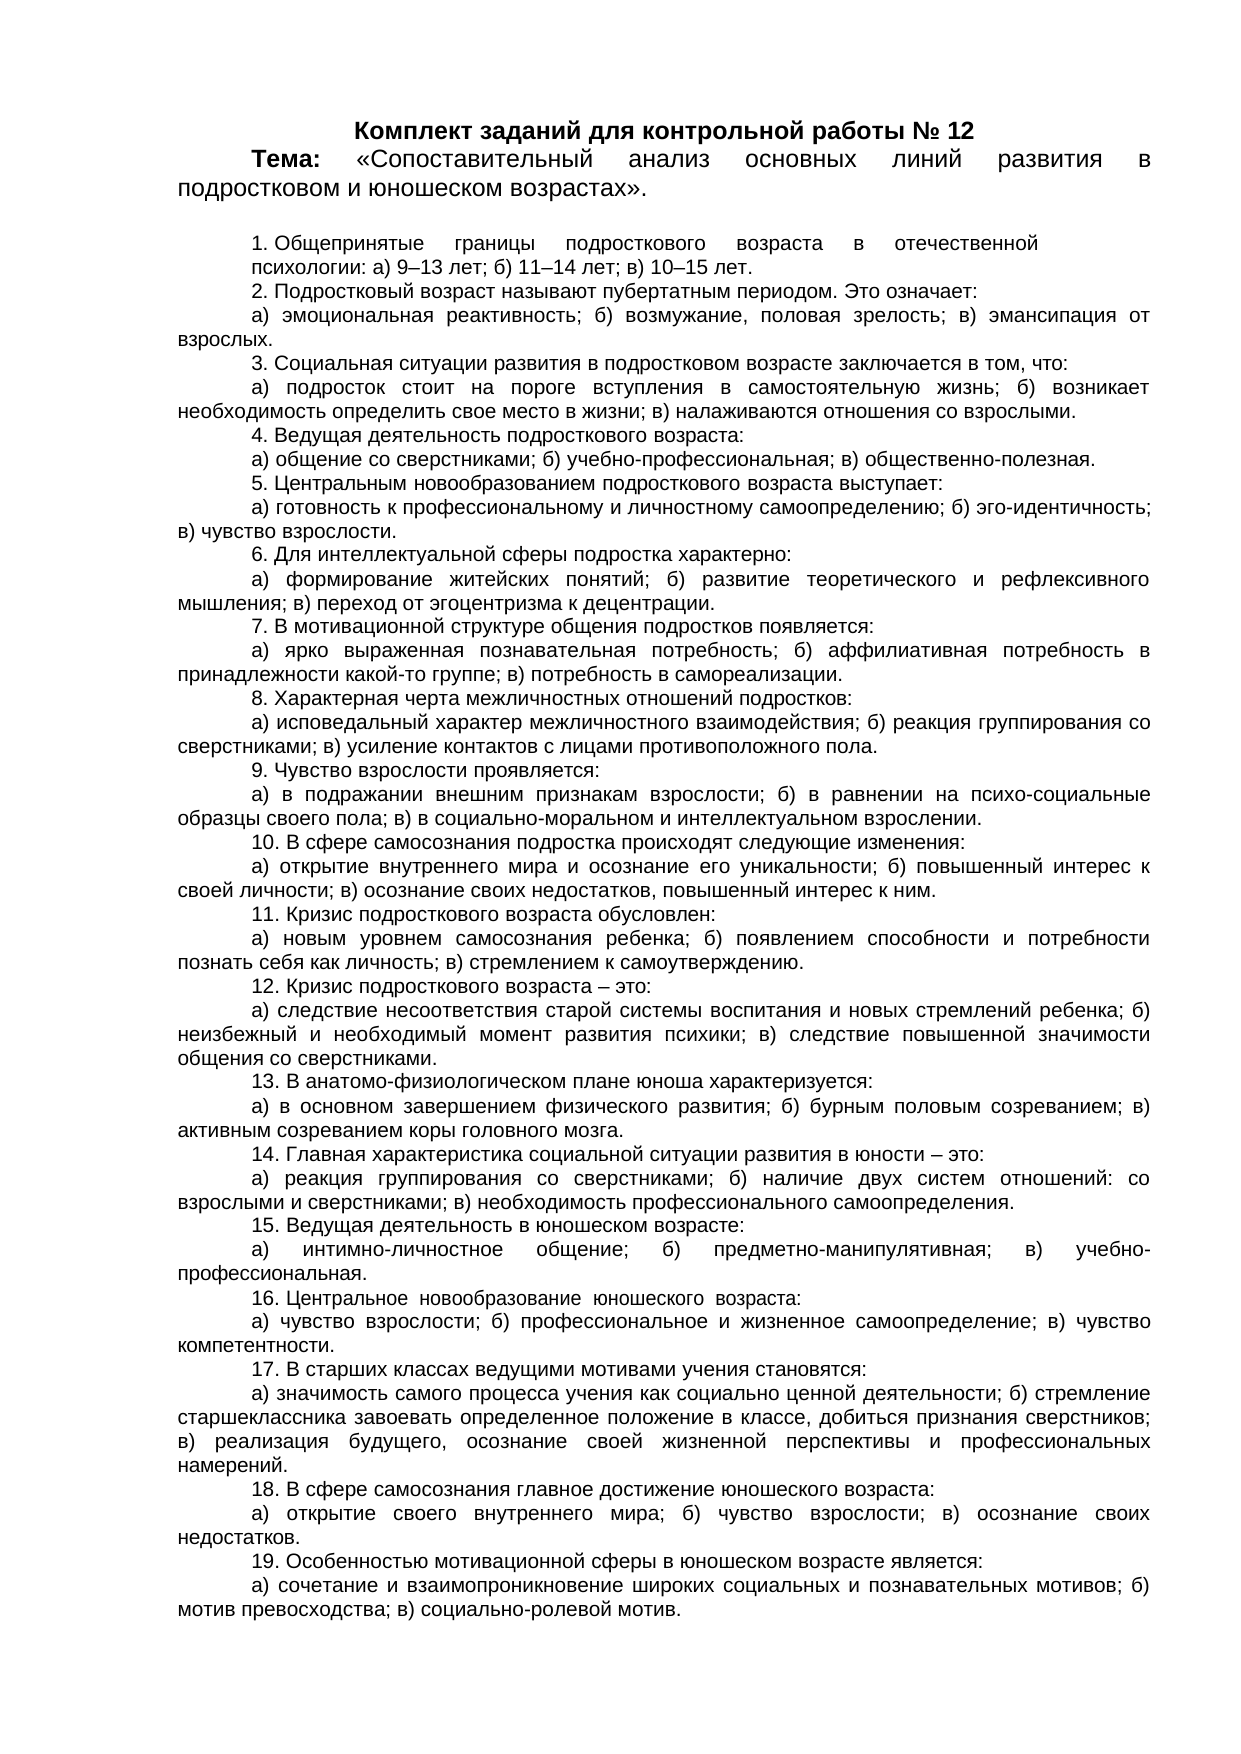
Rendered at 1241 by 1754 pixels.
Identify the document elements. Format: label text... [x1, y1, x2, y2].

text а) значимость самого процесса учения как социально ценной деятельности; б) стремление старшеклассника завоевать определенное положение в классе, добиться признания сверстников; в) реализация будущего, осознание своей жизненной перспективы и профессиональных намерений. [177, 1381, 1152, 1477]
text а) открытие внутреннего мира и осознание его уникальности; б) повышенный интерес к своей личности; в) осознание своих недостатков, повышенный интерес к ним. [177, 854, 1151, 902]
list Кризис подросткового возраста – это: [251, 974, 1176, 998]
text а) эмоциональная реактивность; б) возмужание, половая зрелость; в) эмансипация от взрослых. [177, 303, 1151, 351]
list Общепринятые границы подросткового возраста в отечественной психологии: а) 9–13 лет; б) 11–14 лет; в) 10–15 лет. [251, 231, 1038, 279]
text а) в подражании внешним признакам взрослости; б) в равнении на психо-социальные образцы своего пола; в) в социально-моральном и интеллектуальном взрослении. [177, 782, 1152, 830]
list В анатомо-физиологическом плане юноша характеризуется: [251, 1069, 1176, 1093]
subtitle Комплект заданий для контрольной работы № 12 [354, 116, 1176, 144]
list Центральным новообразованием подросткового возраста выступает: [251, 471, 1176, 494]
text а) формирование житейских понятий; б) развитие теоретического и рефлексивного мышления; в) переход от эгоцентризма к децентрации. [177, 566, 1151, 614]
list Главная характеристика социальной ситуации развития в юности – это: [251, 1141, 1176, 1165]
text а) реакция группирования со сверстниками; б) наличие двух систем отношений: со взрослыми и сверстниками; в) необходимость профессионального самоопределения. [177, 1166, 1151, 1213]
text а) общение со сверстниками; б) учебно-профессиональная; в) общественно-полезная. [251, 447, 1176, 471]
text а) открытие своего внутреннего мира; б) чувство взрослости; в) осознание своих недостатков. [177, 1501, 1151, 1549]
list Социальная ситуации развития в подростковом возрасте заключается в том, что: [251, 351, 1176, 375]
text а) новым уровнем самосознания ребенка; б) появлением способности и потребности познать себя как личность; в) стремлением к самоутверждению. [177, 926, 1151, 974]
list Для интеллектуальной сферы подростка характерно: [251, 542, 1176, 566]
list В старших классах ведущими мотивами учения становятся: [251, 1357, 1176, 1381]
list Ведущая деятельность в юношеском возрасте: [251, 1213, 1176, 1237]
list Характерная черта межличностных отношений подростков: [251, 686, 1176, 710]
text а) готовность к профессиональному и личностному самоопределению; б) эго-идентичность; в) чувство взрослости. [177, 494, 1152, 542]
list Чувство взрослости проявляется: [251, 758, 1176, 782]
text а) ярко выраженная познавательная потребность; б) аффилиативная потребность в принадлежности какой-то группе; в) потребность в самореализации. [177, 638, 1151, 686]
text а) в основном завершением физического развития; б) бурным половым созреванием; в) активным созреванием коры головного мозга. [177, 1093, 1152, 1141]
list В мотивационной структуре общения подростков появляется: [251, 614, 1176, 638]
list Кризис подросткового возраста обусловлен: [251, 902, 1176, 926]
text а) сочетание и взаимопроникновение широких социальных и познавательных мотивов; б) мотив превосходства; в) социально-ролевой мотив. [177, 1573, 1151, 1621]
text а) чувство взрослости; б) профессиональное и жизненное самоопределение; в) чувство компетентности. [177, 1309, 1152, 1357]
list В сфере самосознания подростка происходят следующие изменения: [251, 830, 1176, 854]
list Особенностью мотивационной сферы в юношеском возрасте является: [251, 1549, 1176, 1573]
text а) интимно-личностное общение; б) предметно-манипулятивная; в) учебно- профессиональная. [177, 1237, 1152, 1285]
list Центральное новообразование юношеского возраста: [251, 1285, 1176, 1309]
text а) исповедальный характер межличностного взаимодействия; б) реакция группирования со сверстниками; в) усиление контактов с лицами противоположного пола. [177, 710, 1152, 758]
text Тема: «Сопоставительный анализ основных линий развития в подростковом и юношеском возрастах». [177, 144, 1152, 202]
list Подростковый возраст называют пубертатным периодом. Это означает: [251, 279, 1176, 303]
list В сфере самосознания главное достижение юношеского возраста: [251, 1477, 1176, 1501]
list Ведущая деятельность подросткового возраста: [251, 423, 1176, 447]
text а) следствие несоответствия старой системы воспитания и новых стремлений ребенка; б) неизбежный и необходимый момент развития психики; в) следствие повышенной значимости общения со сверстниками. [177, 998, 1152, 1069]
text а) подросток стоит на пороге вступления в самостоятельную жизнь; б) возникает необходимость определить свое место в жизни; в) налаживаются отношения со взрослыми. [177, 375, 1151, 423]
